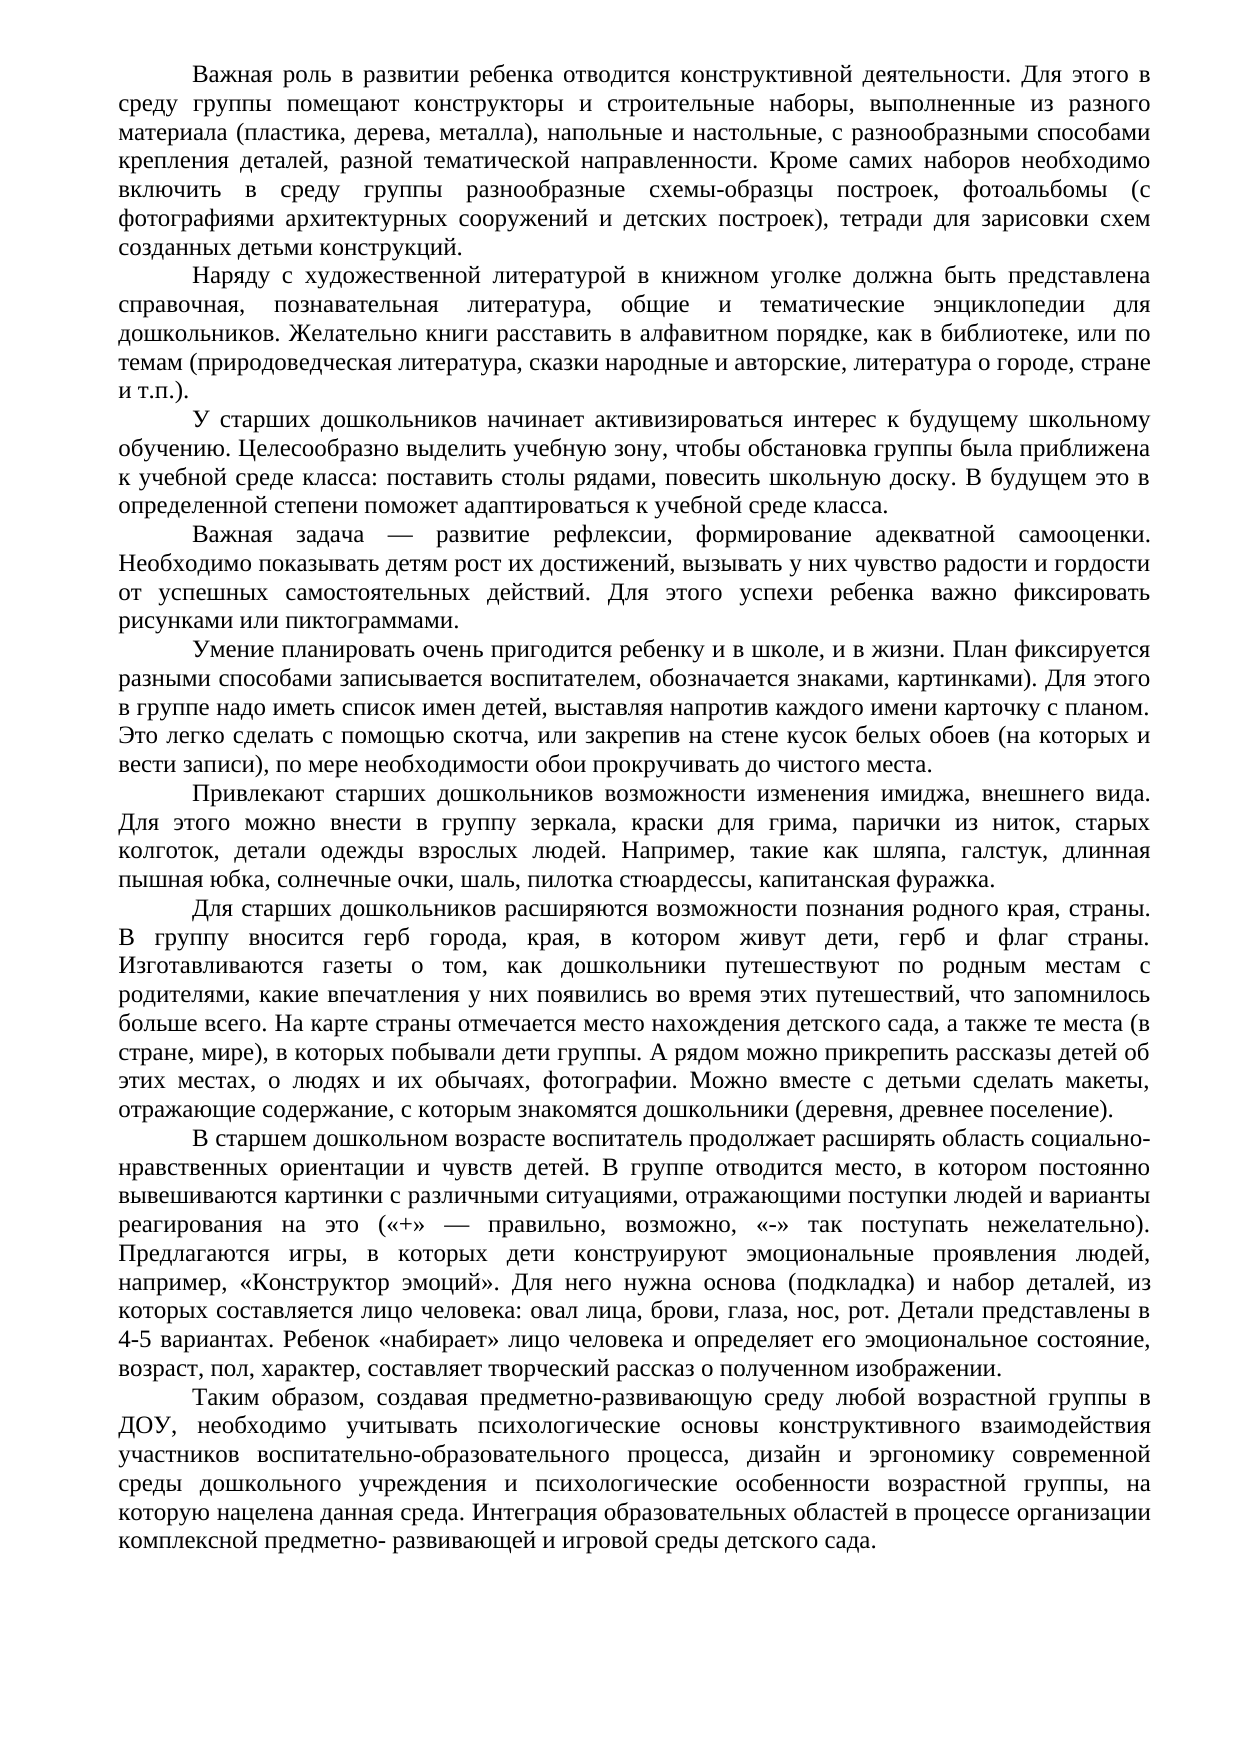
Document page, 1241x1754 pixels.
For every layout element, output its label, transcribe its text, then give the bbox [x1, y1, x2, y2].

text Важная задача — развитие рефлексии, формирование адекватной самооценки. Необходимо показывать детям рост их достижений, вызывать у них чувство радости и гордости от успешных самостоятельных действий. Для этого успехи ребенка важно фиксировать рисунками или пиктограммами. [118, 519, 1152, 634]
text Наряду с художественной литературой в книжном уголке должна быть представлена справочная, познавательная литература, общие и тематические энциклопедии для дошкольников. Желательно книги расставить в алфавитном порядке, как в библиотеке, или по темам (природоведческая литература, сказки народные и авторские, литература о городе, стране и т.п.). [118, 260, 1152, 404]
text Таким образом, создавая предметно-развивающую среду любой возрастной группы в ДОУ, необходимо учитывать психологические основы конструктивного взаимодействия участников воспитательно-образовательного процесса, дизайн и эргономику современной среды дошкольного учреждения и психологические особенности возрастной группы, на которую нацелена данная среда. Интеграция образовательных областей в процессе организации комплексной предметно- развивающей и игровой среды детского сада. [118, 1382, 1152, 1554]
text У старших дошкольников начинает активизироваться интерес к будущему школьному обучению. Целесообразно выделить учебную зону, чтобы обстановка группы была приближена к учебной среде класса: поставить столы рядами, повесить школьную доску. В будущем это в определенной степени поможет адаптироваться к учебной среде класса. [118, 404, 1152, 519]
text Важная роль в развитии ребенка отводится конструктивной деятельности. Для этого в среду группы помещают конструкторы и строительные наборы, выполненные из разного материала (пластика, дерева, металла), напольные и настольные, с разнообразными способами крепления деталей, разной тематической направленности. Кроме самих наборов необходимо включить в среду группы разнообразные схемы-образцы построек, фотоальбомы (с фотографиями архитектурных сооружений и детских построек), тетради для зарисовки схем созданных детьми конструкций. [118, 59, 1152, 260]
text Умение планировать очень пригодится ребенку и в школе, и в жизни. План фиксируется разными способами записывается воспитателем, обозначается знаками, картинками). Для этого в группе надо иметь список имен детей, выставляя напротив каждого имени карточку с планом. Это легко сделать с помощью скотча, или закрепив на стене кусок белых обоев (на которых и вести записи), по мере необходимости обои прокручивать до чистого места. [118, 634, 1152, 778]
text Привлекают старших дошкольников возможности изменения имиджа, внешнего вида. Для этого можно внести в группу зеркала, краски для грима, парички из ниток, старых колготок, детали одежды взрослых людей. Например, такие как шляпа, галстук, длинная пышная юбка, солнечные очки, шаль, пилотка стюардессы, капитанская фуражка. [118, 778, 1152, 893]
text Для старших дошкольников расширяются возможности познания родного края, страны. В группу вносится герб города, края, в котором живут дети, герб и флаг страны. Изготавливаются газеты о том, как дошкольники путешествуют по родным местам с родителями, какие впечатления у них появились во время этих путешествий, что запомнилось больше всего. На карте страны отмечается место нахождения детского сада, а также те места (в стране, мире), в которых побывали дети группы. А рядом можно прикрепить рассказы детей об этих местах, о людях и их обычаях, фотографии. Можно вместе с детьми сделать макеты, отражающие содержание, с которым знакомятся дошкольники (деревня, древнее поселение). [118, 893, 1152, 1123]
text В старшем дошкольном возрасте воспитатель продолжает расширять область социально-нравственных ориентации и чувств детей. В группе отводится место, в котором постоянно вывешиваются картинки с различными ситуациями, отражающими поступки людей и варианты реагирования на это («+» — правильно, возможно, «-» так поступать нежелательно). Предлагаются игры, в которых дети конструируют эмоциональные проявления людей, например, «Конструктор эмоций». Для него нужна основа (подкладка) и набор деталей, из которых составляется лицо человека: овал лица, брови, глаза, нос, рот. Детали представлены в 4-5 вариантах. Ребенок «набирает» лицо человека и определяет его эмоциональное состояние, возраст, пол, характер, составляет творческий рассказ о полученном изображении. [118, 1123, 1152, 1382]
